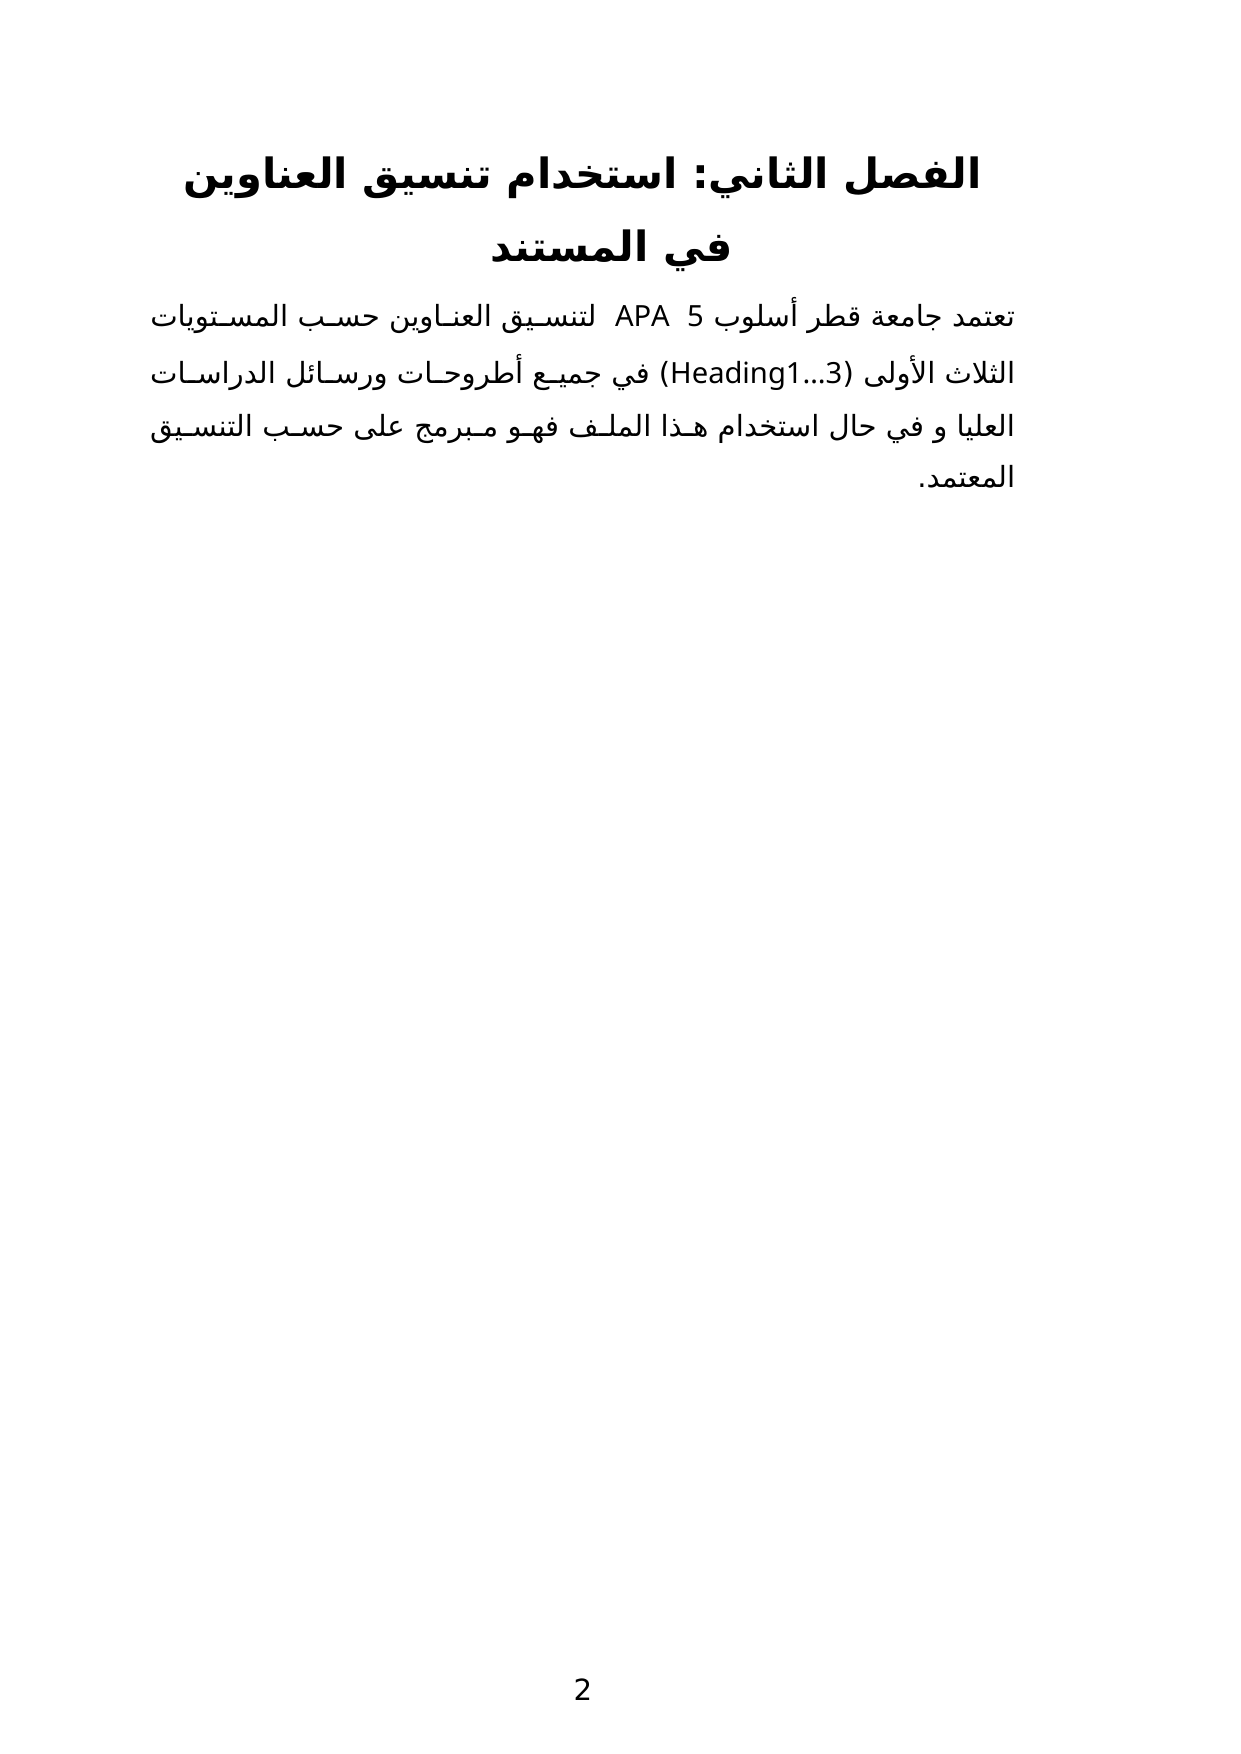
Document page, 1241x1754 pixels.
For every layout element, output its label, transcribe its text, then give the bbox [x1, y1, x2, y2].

text تعتمد جامعة قطر أسلوب APA 5 لتنسيق العناوين حسب المستويات الثلاث الأولى (Heading1…3) في جميع أطروحات ورسائل الدراسات العليا و في حال استخدام هذا الملف فهو مبرمج على حسب التنسيق المعتمد. [150, 296, 1015, 494]
subtitle الفصل الثاني: استخدام تنسيق العناوين في المستند [150, 150, 1015, 271]
